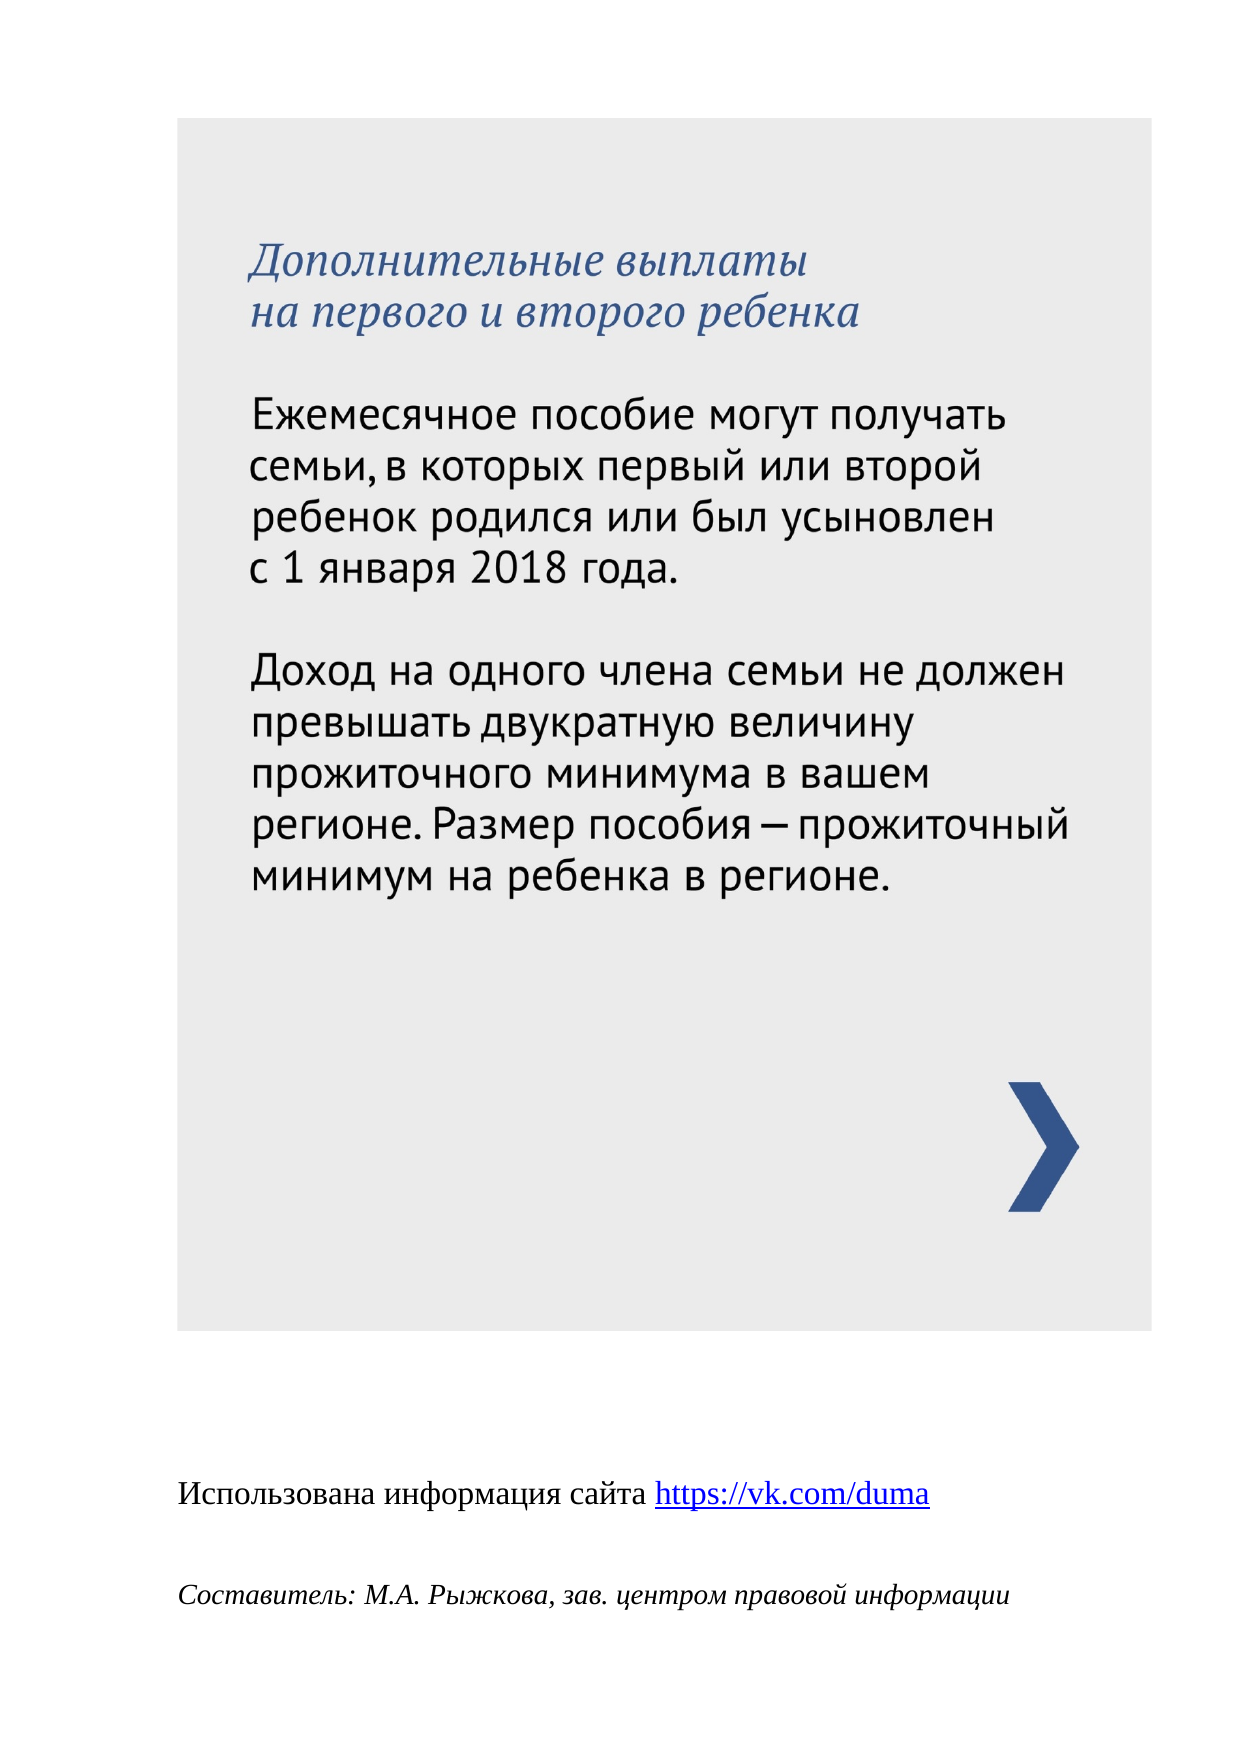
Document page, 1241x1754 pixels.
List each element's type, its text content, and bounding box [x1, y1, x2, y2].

picture [177, 118, 1152, 1331]
text Составитель: М.А. Рыжкова, зав. центром правовой информации [177, 1577, 1152, 1611]
text Использована информация сайта https://vk.com/duma [177, 1473, 1152, 1512]
